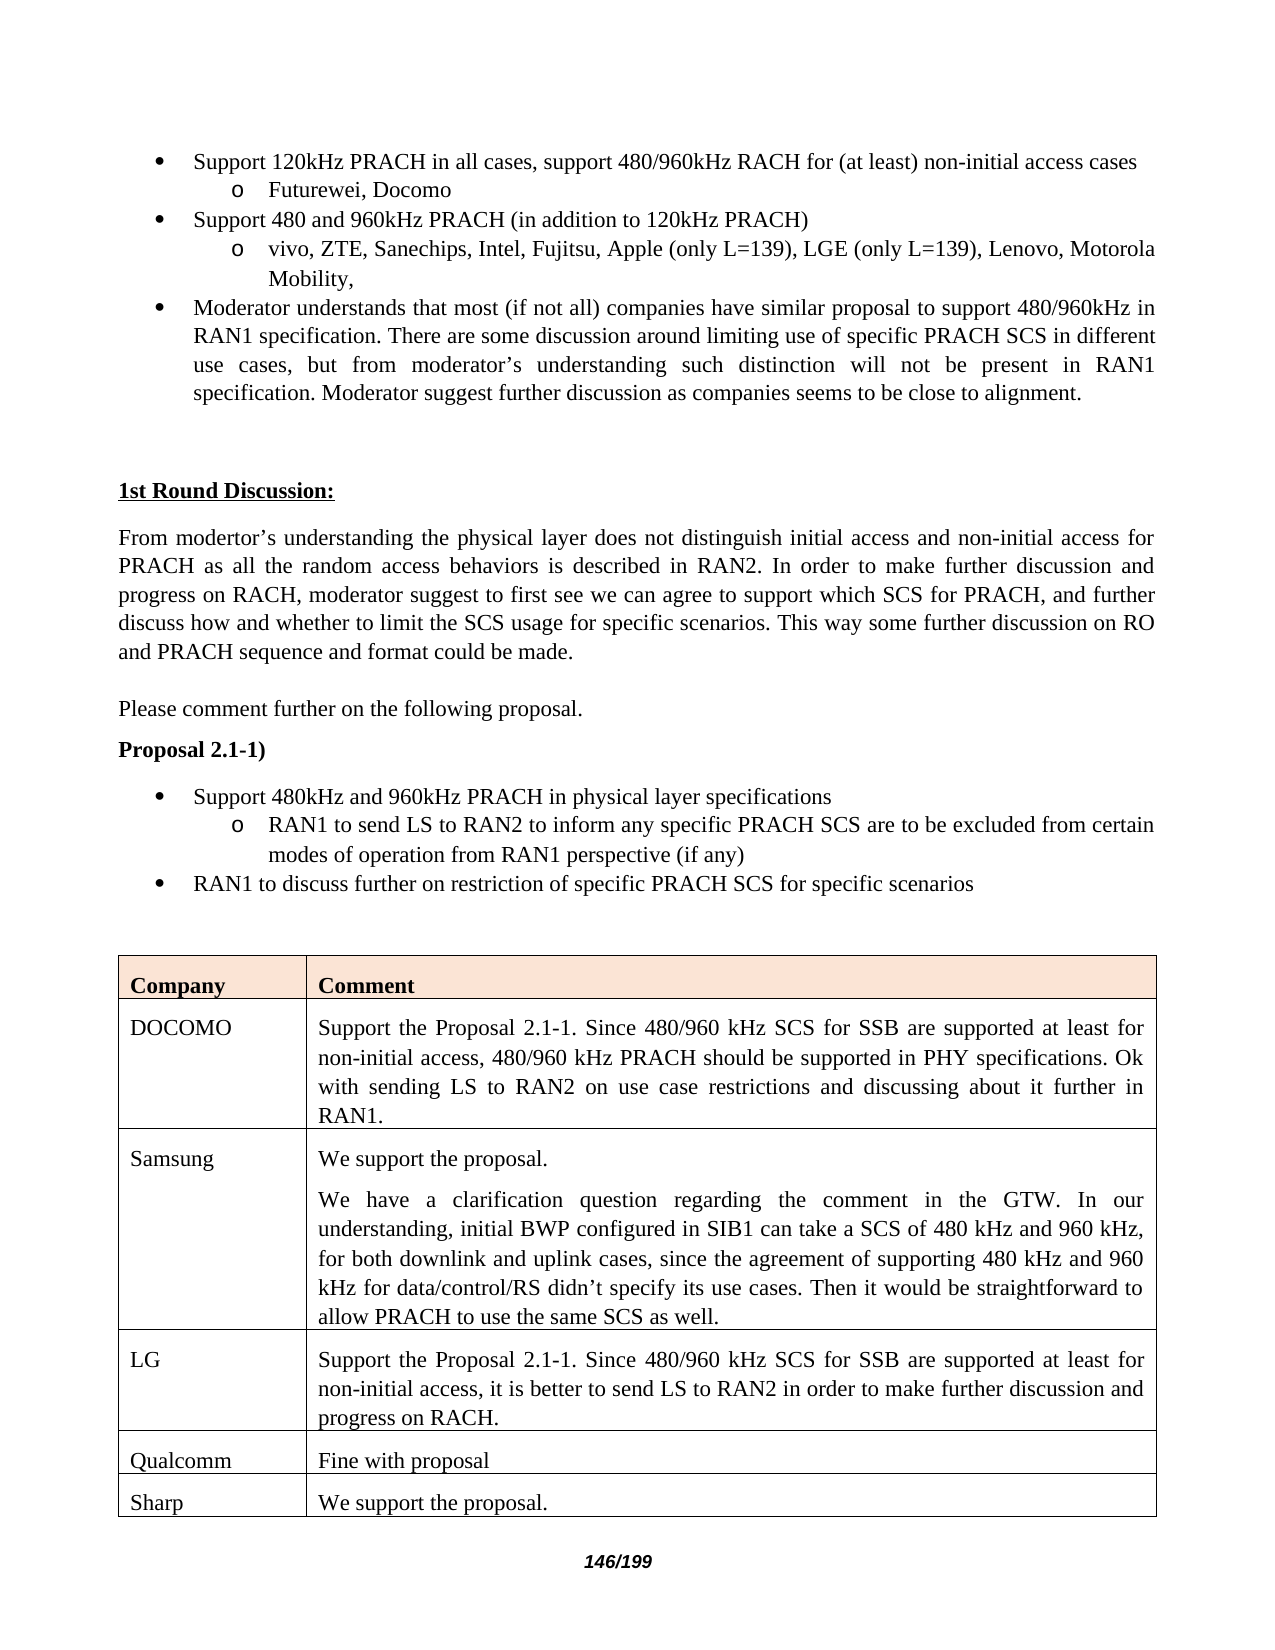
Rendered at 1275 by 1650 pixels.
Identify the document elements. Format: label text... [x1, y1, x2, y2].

subtitle 1st Round Discussion: [118, 477, 1157, 503]
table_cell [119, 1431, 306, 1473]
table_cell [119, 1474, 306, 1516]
subtitle Proposal 2.1-1) [118, 736, 1157, 762]
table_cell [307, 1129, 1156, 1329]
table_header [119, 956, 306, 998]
list Support 480 and 960kHz PRACH (in addition to 120kHz PRACH) [156, 207, 1157, 233]
list Moderator understands that most (if not all) companies have similar proposal to support 480/960kHz in RAN1 specification. There are some discussion around limiting use of specific PRACH SCS in different use cases, but from moderator’s understanding such distinction will not be present in RAN1 specification. Moderator suggest further discussion as companies seems to be close to alignment. [156, 294, 1157, 405]
list Support 480kHz and 960kHz PRACH in physical layer specifications [156, 783, 1157, 809]
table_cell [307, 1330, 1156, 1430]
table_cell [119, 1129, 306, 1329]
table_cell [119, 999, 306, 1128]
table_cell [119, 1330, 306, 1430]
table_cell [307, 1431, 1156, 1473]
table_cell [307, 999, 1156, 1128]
list RAN1 to discuss further on restriction of specific PRACH SCS for specific scenarios [156, 870, 1157, 896]
list Futurewei, Docomo [231, 176, 1157, 204]
list vivo, ZTE, Sanechips, Intel, Fujitsu, Apple (only L=139), LGE (only L=139), Lenovo, Motorola Mobility, [231, 235, 1157, 292]
list Support 120kHz PRACH in all cases, support 480/960kHz RACH for (at least) non-initial access cases [156, 148, 1157, 174]
text From modertor’s understanding the physical layer does not distinguish initial access and non-initial access for PRACH as all the random access behaviors is described in RAN2. In order to make further discussion and progress on RACH, moderator suggest to first see we can agree to support which SCS for PRACH, and further discuss how and whether to limit the SCS usage for specific scenarios. This way some further discussion on RO and PRACH sequence and format could be made. [118, 524, 1157, 664]
list RAN1 to send LS to RAN2 to inform any specific PRACH SCS are to be excluded from certain modes of operation from RAN1 perspective (if any) [231, 811, 1157, 868]
text Please comment further on the following proposal. [118, 695, 1157, 721]
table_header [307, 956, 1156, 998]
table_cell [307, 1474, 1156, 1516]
